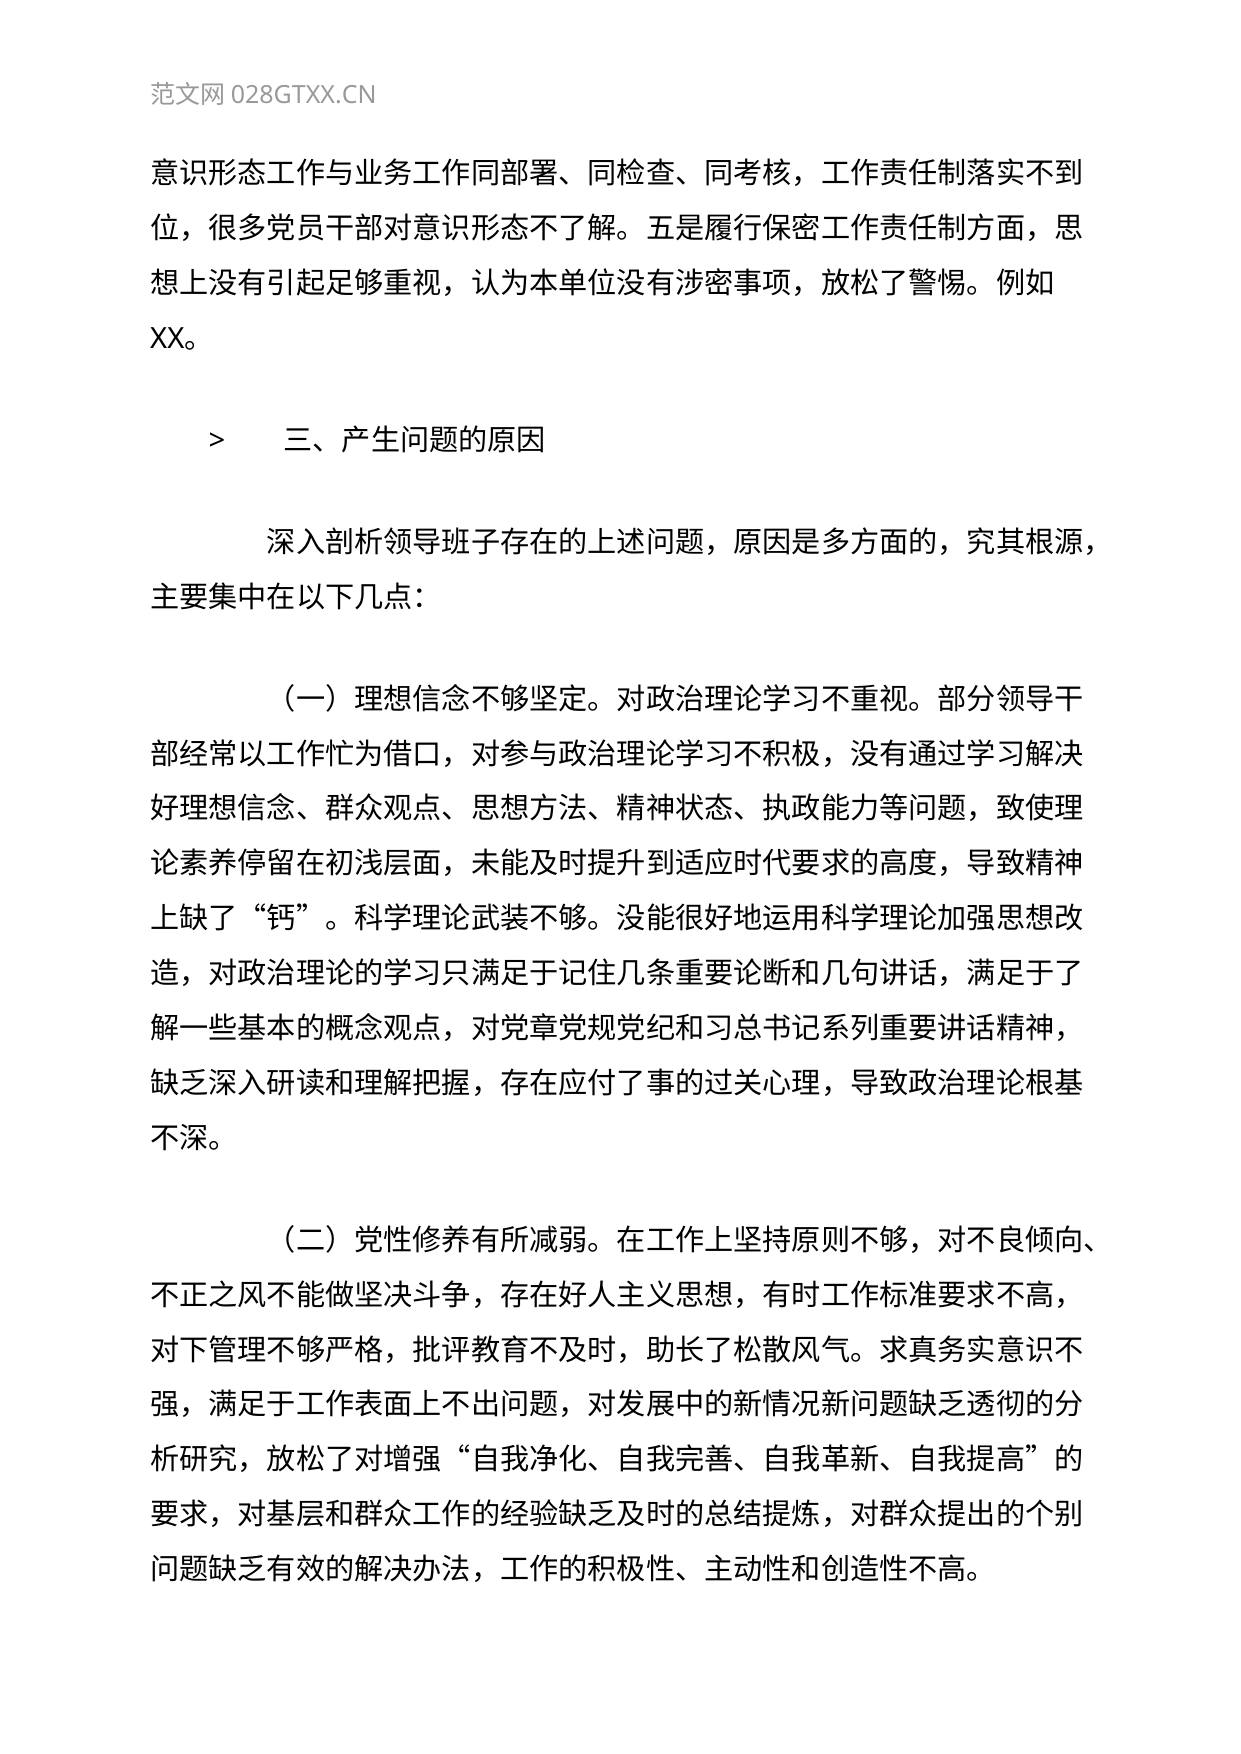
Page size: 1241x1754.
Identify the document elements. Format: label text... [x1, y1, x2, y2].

text （一）理想信念不够坚定。对政治理论学习不重视。部分领导干部经常以工作忙为借口，对参与政治理论学习不积极，没有通过学习解决好理想信念、群众观点、思想方法、精神状态、执政能力等问题，致使理论素养停留在初浅层面，未能及时提升到适应时代要求的高度，导致精神上缺了“钙”。科学理论武装不够。没能很好地运用科学理论加强思想改造，对政治理论的学习只满足于记住几条重要论断和几句讲话，满足于了解一些基本的概念观点，对党章党规党纪和习总书记系列重要讲话精神，缺乏深入研读和理解把握，存在应付了事的过关心理，导致政治理论根基不深。 [150, 675, 1090, 1157]
text > 三、产生问题的原因 [150, 417, 1090, 459]
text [150, 150, 1090, 357]
text 深入剖析领导班子存在的上述问题，原因是多方面的，究其根源，主要集中在以下几点： [150, 519, 1090, 616]
text （二）党性修养有所减弱。在工作上坚持原则不够，对不良倾向、不正之风不能做坚决斗争，存在好人主义思想，有时工作标准要求不高，对下管理不够严格，批评教育不及时，助长了松散风气。求真务实意识不强，满足于工作表面上不出问题，对发展中的新情况新问题缺乏透彻的分析研究，放松了对增强“自我净化、自我完善、自我革新、自我提高”的要求，对基层和群众工作的经验缺乏及时的总结提炼，对群众提出的个别问题缺乏有效的解决办法，工作的积极性、主动性和创造性不高。 [150, 1216, 1090, 1588]
